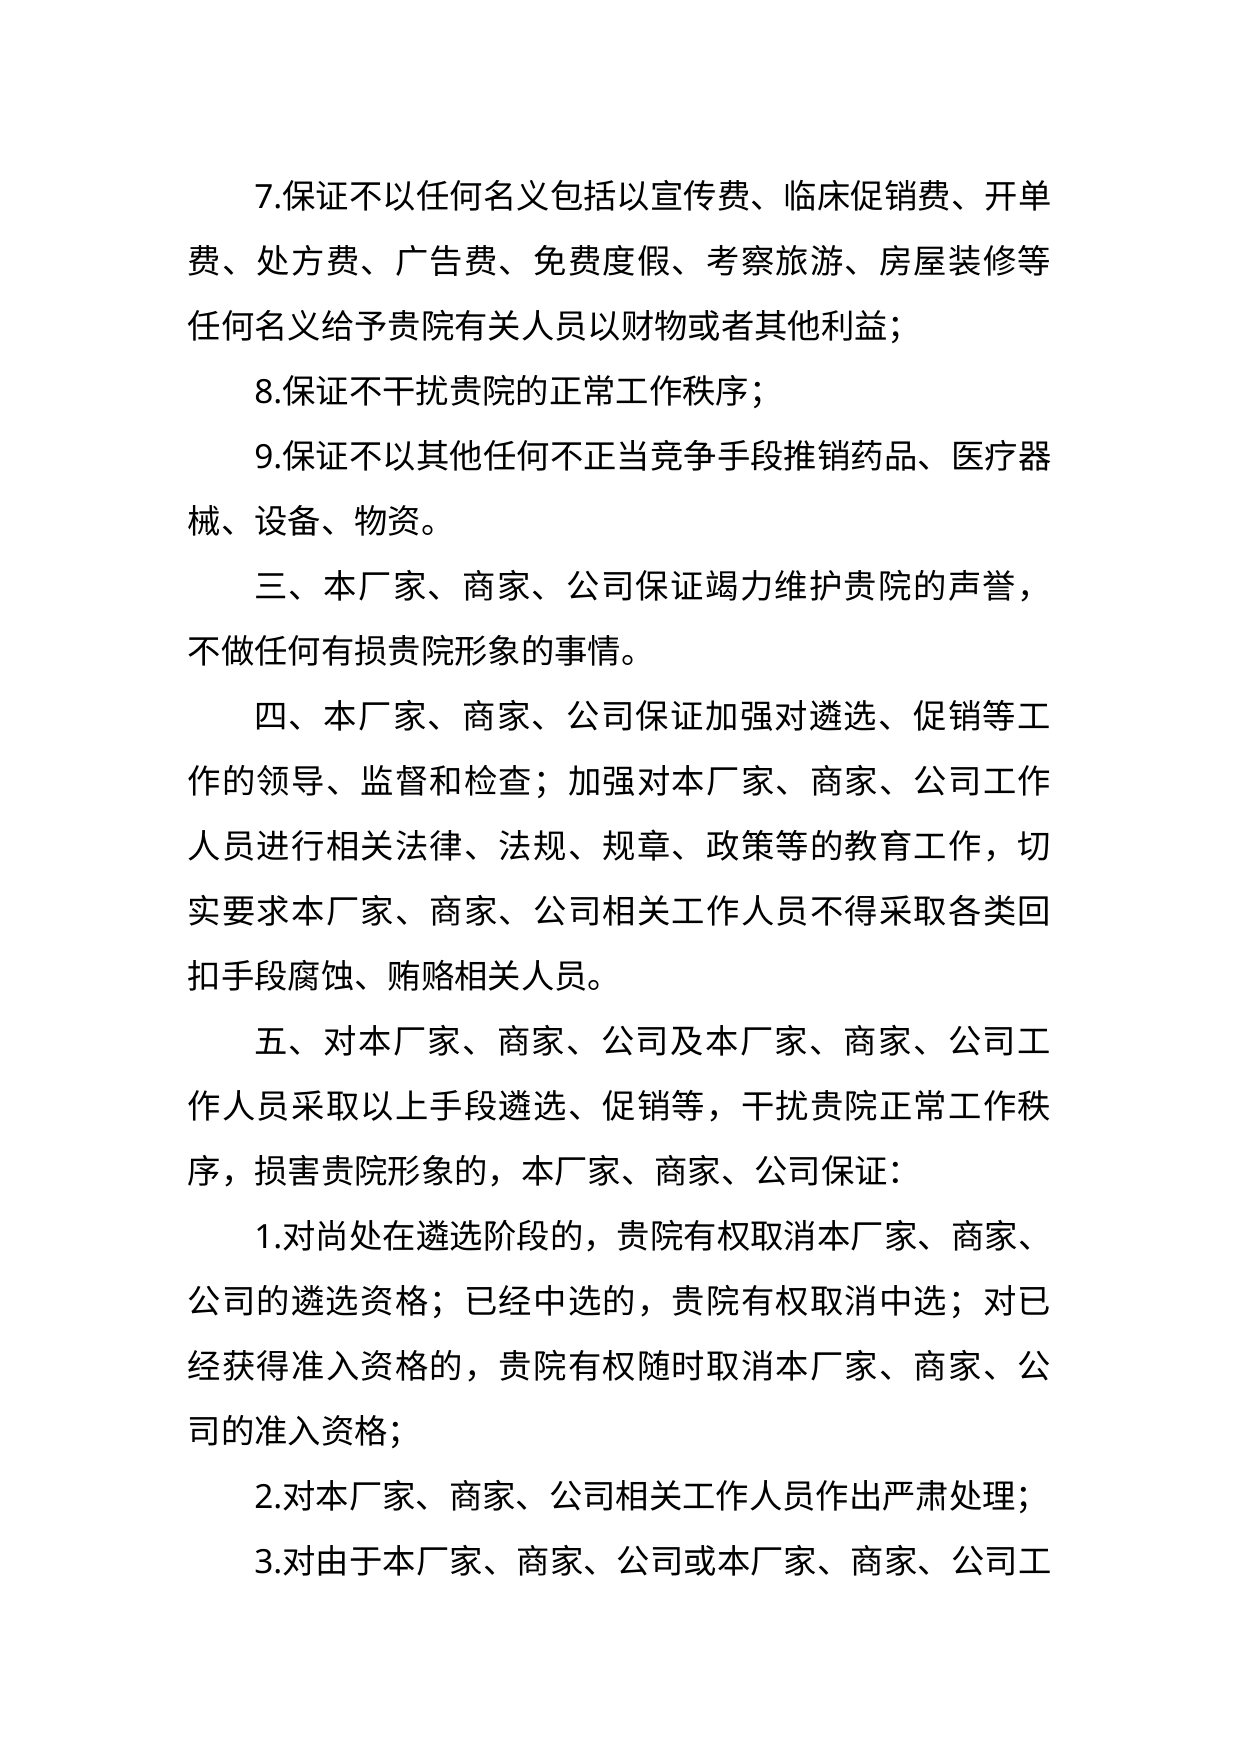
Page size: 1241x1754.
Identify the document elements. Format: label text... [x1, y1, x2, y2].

text 三、本厂家、商家、公司保证竭力维护贵院的声誉，不做任何有损贵院形象的事情。 [187, 552, 1053, 682]
text 五、对本厂家、商家、公司及本厂家、商家、公司工作人员采取以上手段遴选、促销等，干扰贵院正常工作秩序，损害贵院形象的，本厂家、商家、公司保证： [187, 1007, 1053, 1202]
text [187, 1527, 1053, 1592]
text 7.保证不以任何名义包括以宣传费、临床促销费、开单费、处方费、广告费、免费度假、考察旅游、房屋装修等任何名义给予贵院有关人员以财物或者其他利益； [187, 162, 1053, 357]
text 8.保证不干扰贵院的正常工作秩序； [187, 357, 1053, 422]
text 1.对尚处在遴选阶段的，贵院有权取消本厂家、商家、公司的遴选资格；已经中选的，贵院有权取消中选；对已经获得准入资格的，贵院有权随时取消本厂家、商家、公司的准入资格； [187, 1202, 1053, 1462]
text 四、本厂家、商家、公司保证加强对遴选、促销等工作的领导、监督和检查；加强对本厂家、商家、公司工作人员进行相关法律、法规、规章、政策等的教育工作，切实要求本厂家、商家、公司相关工作人员不得采取各类回扣手段腐蚀、贿赂相关人员。 [187, 682, 1053, 1007]
text 9.保证不以其他任何不正当竞争手段推销药品、医疗器械、设备、物资。 [187, 422, 1053, 552]
text 2.对本厂家、商家、公司相关工作人员作出严肃处理； [187, 1462, 1053, 1527]
